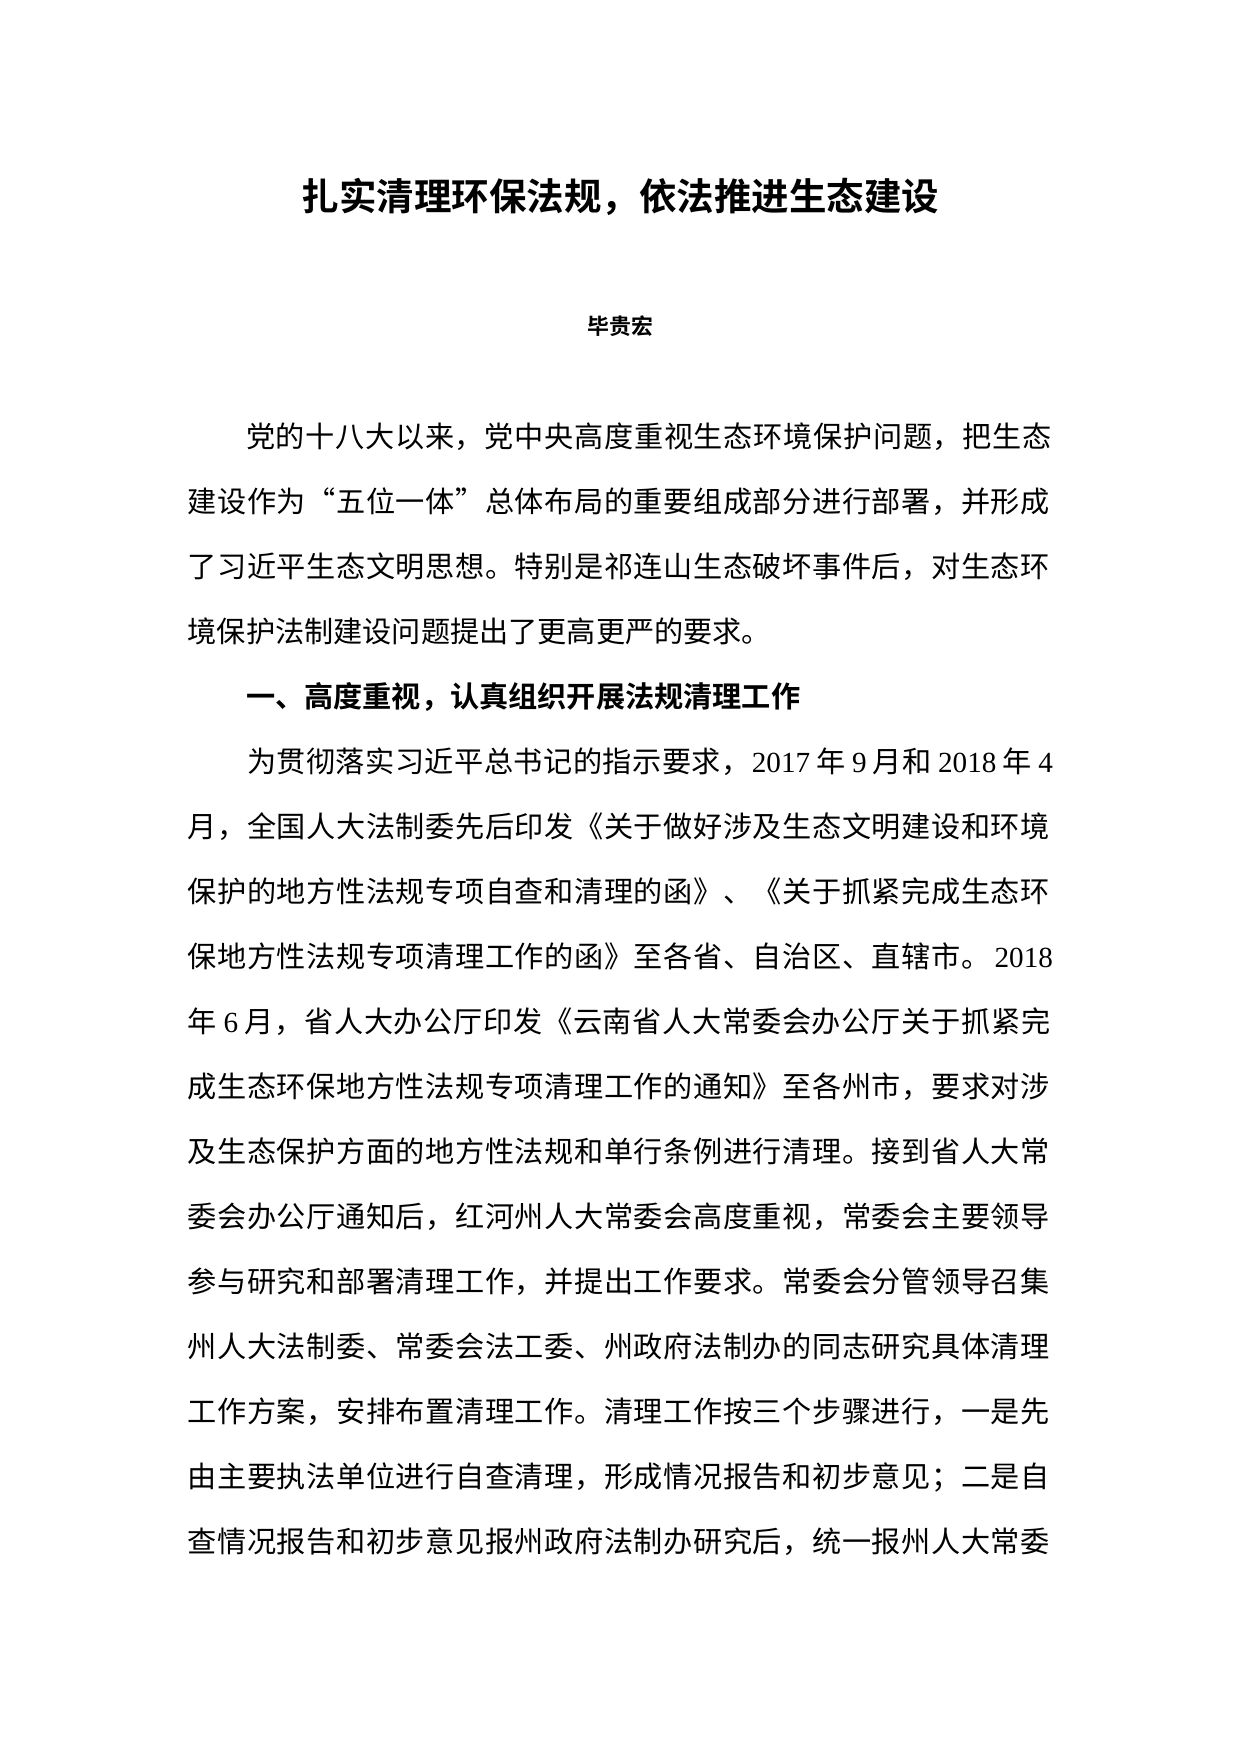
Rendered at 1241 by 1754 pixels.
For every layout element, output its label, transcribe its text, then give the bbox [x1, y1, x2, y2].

text 一、高度重视，认真组织开展法规清理工作 [187, 662, 1053, 727]
text 党的十八大以来，党中央高度重视生态环境保护问题，把生态建设作为“五位一体”总体布局的重要组成部分进行部署，并形成了习近平生态文明思想。特别是祁连山生态破坏事件后，对生态环境保护法制建设问题提出了更高更严的要求。 [187, 402, 1053, 662]
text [187, 727, 1053, 1572]
text 扎实清理环保法规，依法推进生态建设 [187, 162, 1053, 227]
text 毕贵宏 [187, 308, 1053, 341]
